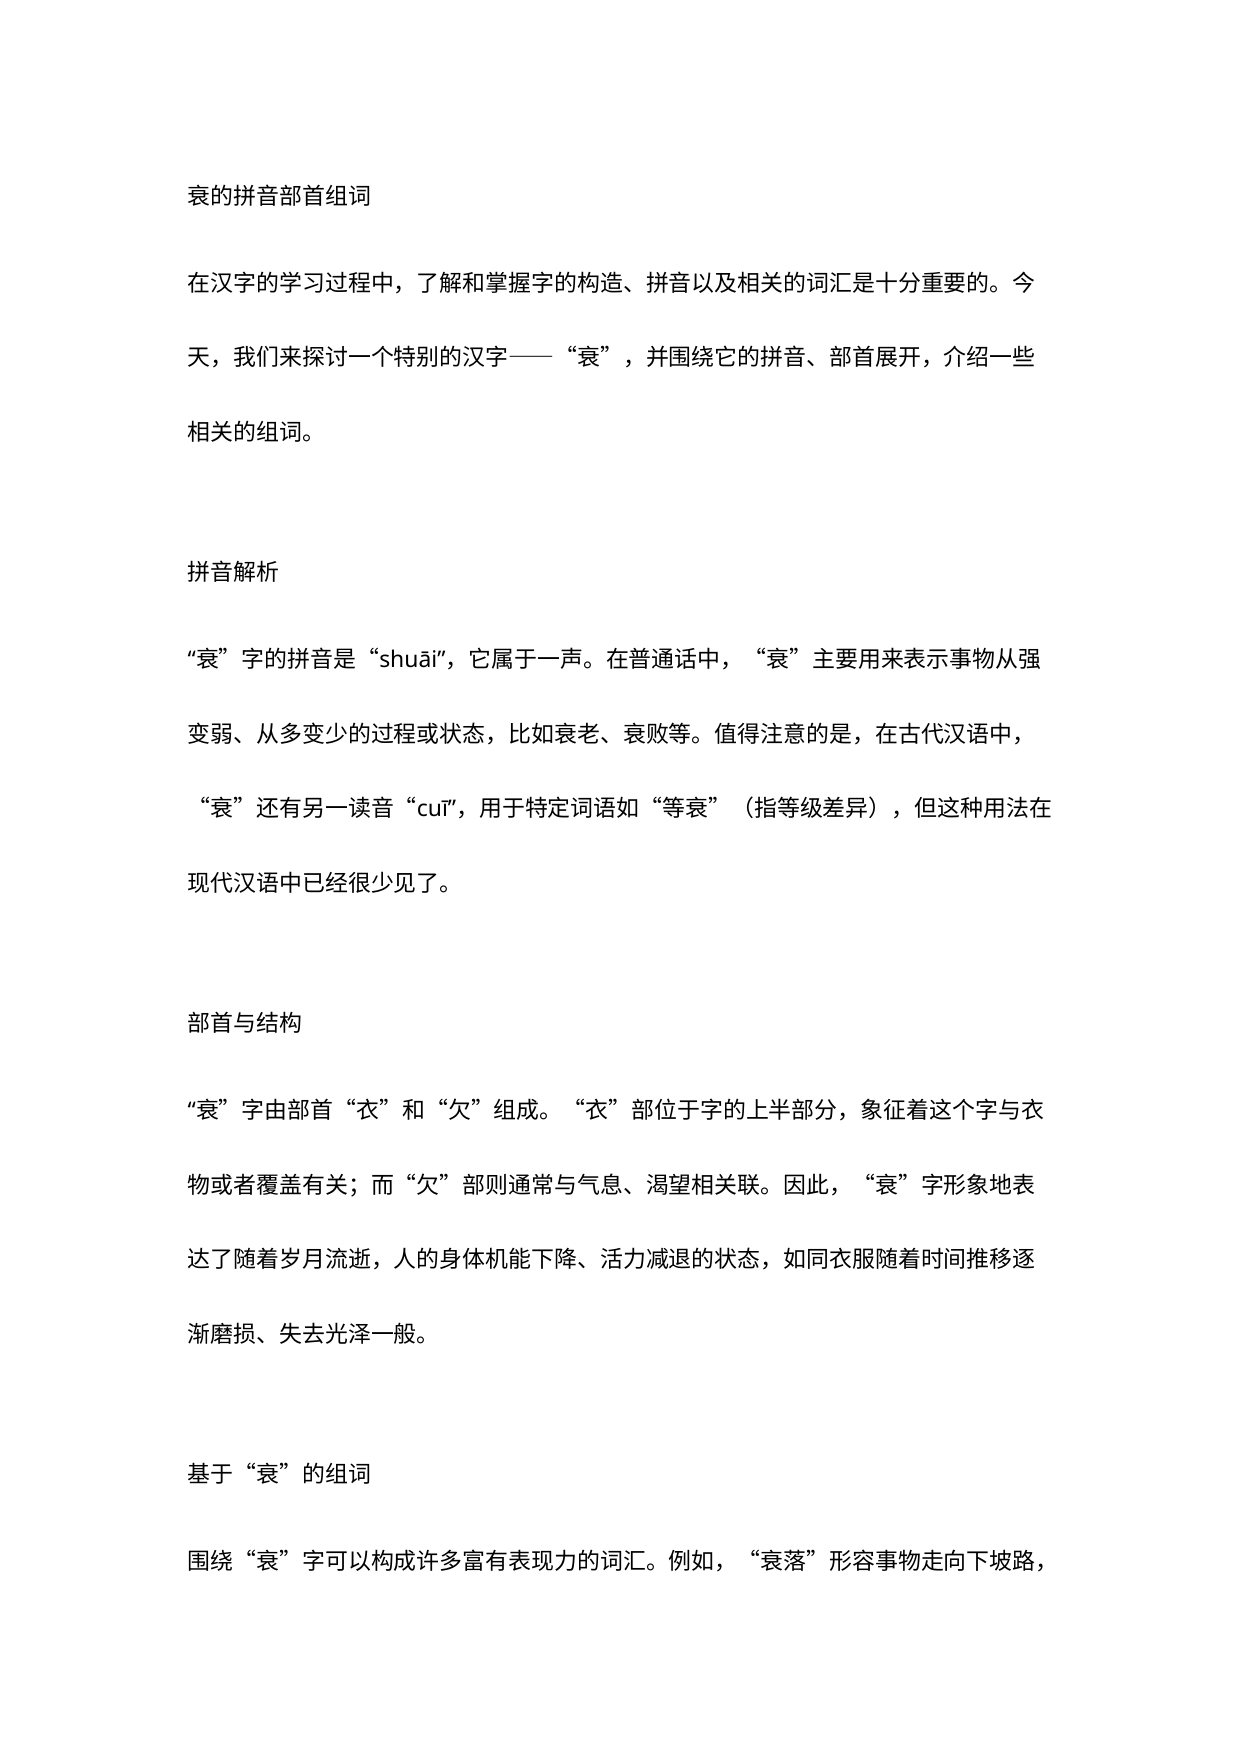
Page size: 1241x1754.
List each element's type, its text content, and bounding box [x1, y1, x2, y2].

text 基于“衰”的组词 [187, 1440, 1053, 1505]
text 在汉字的学习过程中，了解和掌握字的构造、拼音以及相关的词汇是十分重要的。今天，我们来探讨一个特别的汉字——“衰”，并围绕它的拼音、部首展开，介绍一些相关的组词。 [187, 248, 1053, 463]
text 部首与结构 [187, 989, 1053, 1054]
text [187, 1527, 1053, 1592]
text 衰的拼音部首组词 [187, 162, 1053, 227]
text “衰”字由部首“衣”和“欠”组成。“衣”部位于字的上半部分，象征着这个字与衣物或者覆盖有关；而“欠”部则通常与气息、渴望相关联。因此，“衰”字形象地表达了随着岁月流逝，人的身体机能下降、活力减退的状态，如同衣服随着时间推移逐渐磨损、失去光泽一般。 [187, 1076, 1053, 1365]
text “衰”字的拼音是“shuāi”，它属于一声。在普通话中，“衰”主要用来表示事物从强变弱、从多变少的过程或状态，比如衰老、衰败等。值得注意的是，在古代汉语中，“衰”还有另一读音“cuī”，用于特定词语如“等衰”（指等级差异），但这种用法在现代汉语中已经很少见了。 [187, 625, 1053, 914]
text 拼音解析 [187, 538, 1053, 603]
